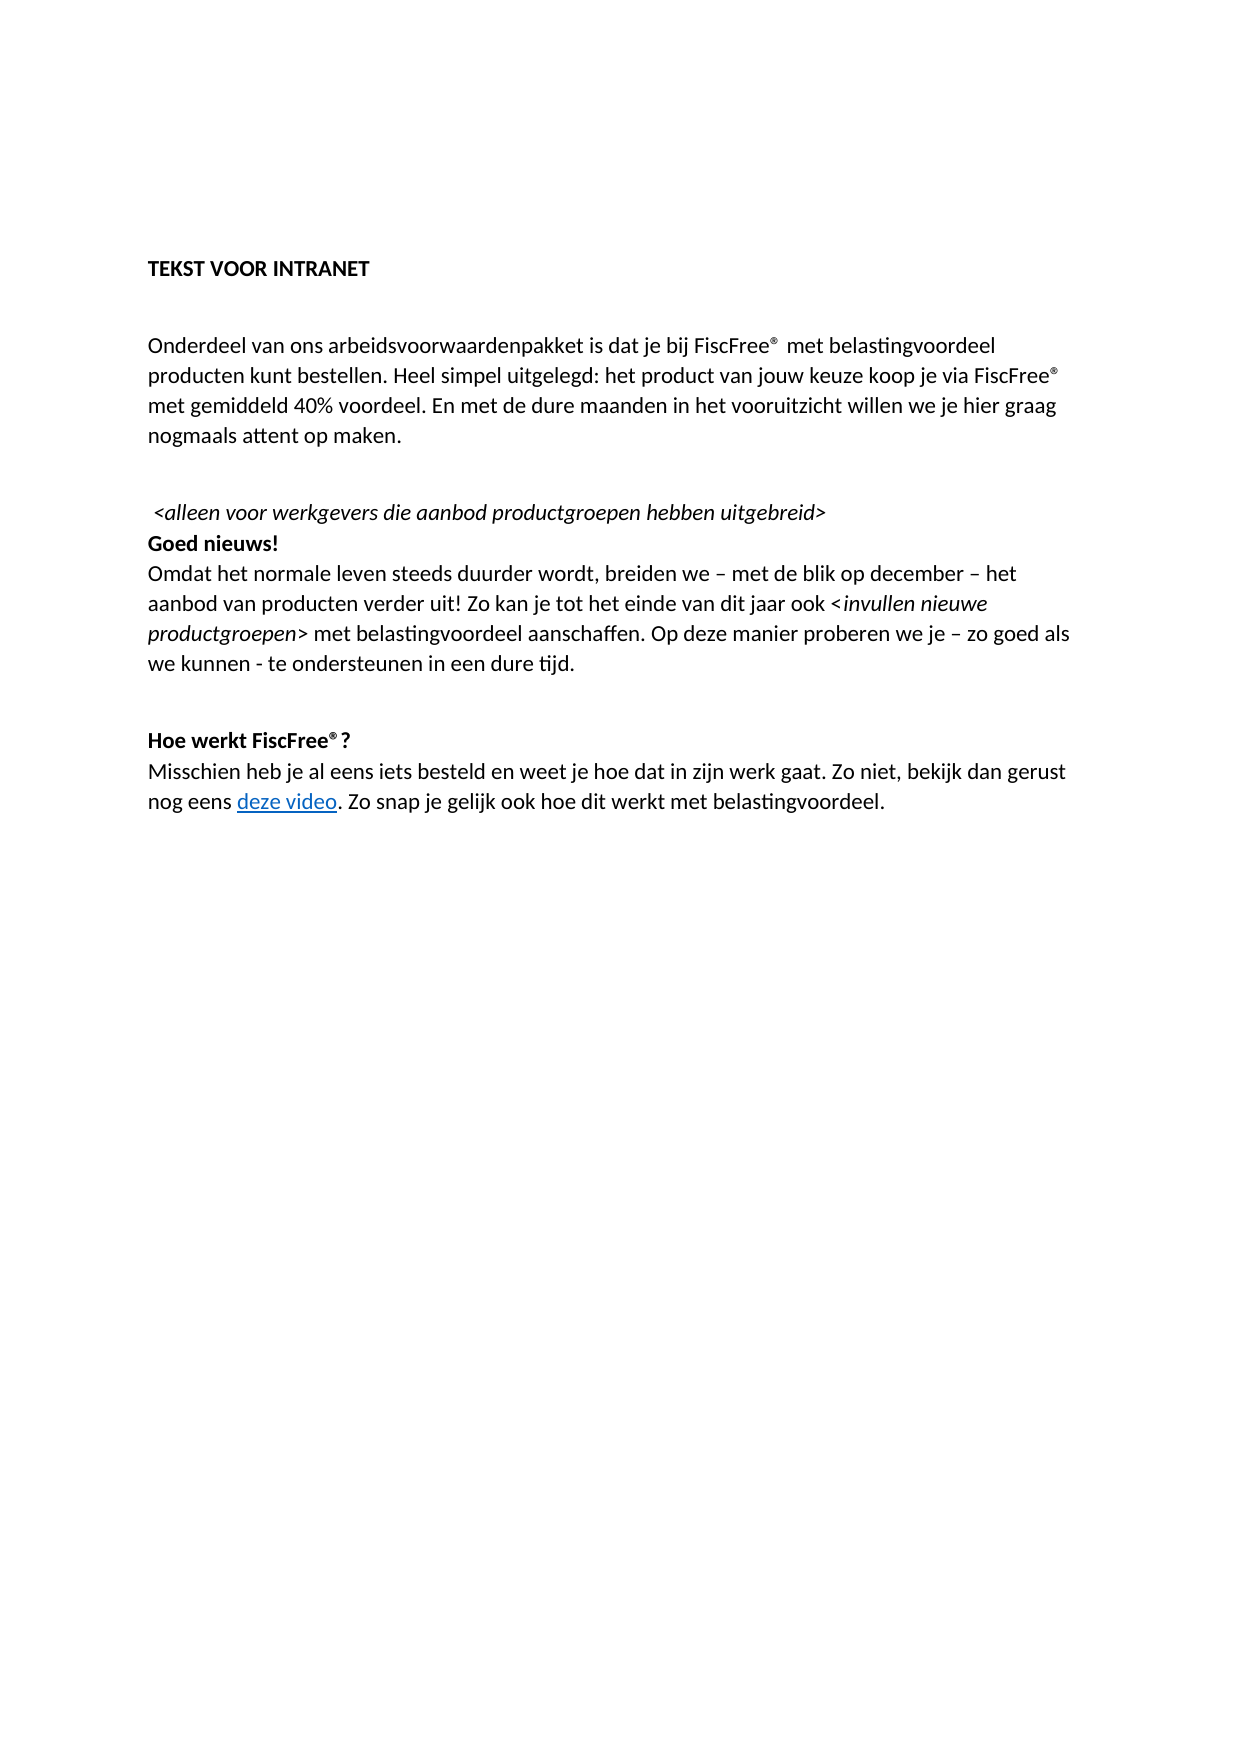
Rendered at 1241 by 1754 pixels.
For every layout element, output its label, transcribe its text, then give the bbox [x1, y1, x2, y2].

text Onderdeel van ons arbeidsvoorwaardenpakket is dat je bij FiscFree® met belastingvoordeel producten kunt bestellen. Heel simpel uitgelegd: het product van jouw keuze koop je via FiscFree® met gemiddeld 40% voordeel. En met de dure maanden in het vooruitzicht willen we je hier graag nogmaals attent op maken. [148, 331, 1092, 479]
text Hoe werkt FiscFree®? Misschien heb je al eens iets besteld en weet je hoe dat in zijn werk gaat. Zo niet, bekijk dan gerust nog eens deze video. Zo snap je gelijk ook hoe dit werkt met belastingvoordeel. [148, 727, 1092, 875]
text <alleen voor werkgevers die aanbod productgroepen hebben uitgebreid> Goed nieuws! Omdat het normale leven steeds duurder wordt, breiden we – met de blik op december – het aanbod van producten verder uit! Zo kan je tot het einde van dit jaar ook <invullen nieuwe productgroepen> met belastingvoordeel aanschaffen. Op deze manier proberen we je – zo goed als we kunnen - te ondersteunen in een dure tijd. [148, 498, 1092, 708]
text TEKST VOOR INTRANET [148, 254, 1092, 312]
